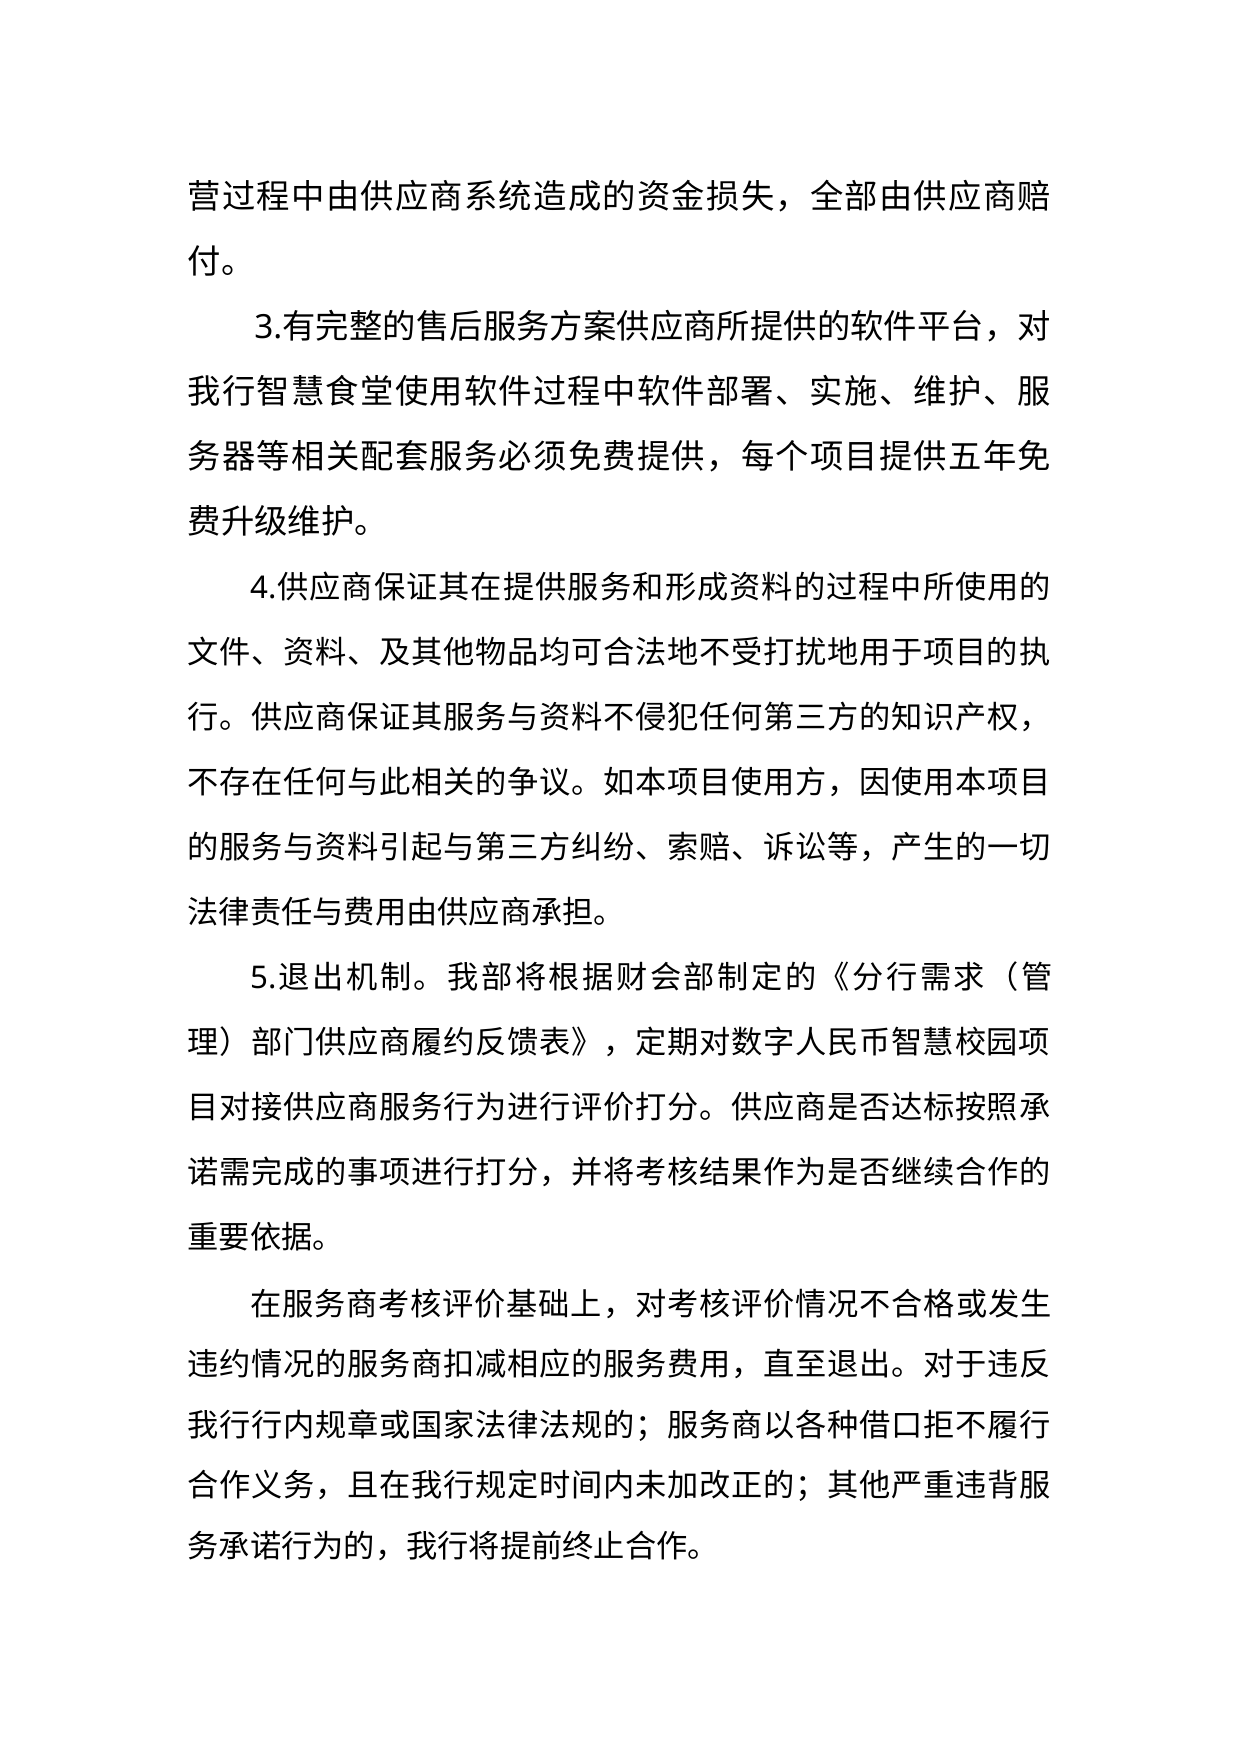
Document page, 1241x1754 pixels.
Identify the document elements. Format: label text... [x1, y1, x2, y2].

text 4.供应商保证其在提供服务和形成资料的过程中所使用的文件、资料、及其他物品均可合法地不受打扰地用于项目的执行。供应商保证其服务与资料不侵犯任何第三方的知识产权，不存在任何与此相关的争议。如本项目使用方，因使用本项目的服务与资料引起与第三方纠纷、索赔、诉讼等，产生的一切法律责任与费用由供应商承担。 [187, 552, 1053, 942]
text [187, 162, 1053, 292]
text 3.有完整的售后服务方案供应商所提供的软件平台，对我行智慧食堂使用软件过程中软件部署、实施、维护、服务器等相关配套服务必须免费提供，每个项目提供五年免费升级维护。 [187, 292, 1053, 552]
text 5.退出机制。我部将根据财会部制定的《分行需求（管理）部门供应商履约反馈表》，定期对数字人民币智慧校园项目对接供应商服务行为进行评价打分。供应商是否达标按照承诺需完成的事项进行打分，并将考核结果作为是否继续合作的重要依据。 [187, 942, 1053, 1267]
text 在服务商考核评价基础上，对考核评价情况不合格或发生违约情况的服务商扣减相应的服务费用，直至退出。对于违反我行行内规章或国家法律法规的；服务商以各种借口拒不履行合作义务，且在我行规定时间内未加改正的；其他严重违背服务承诺行为的，我行将提前终止合作。 [187, 1267, 1053, 1569]
